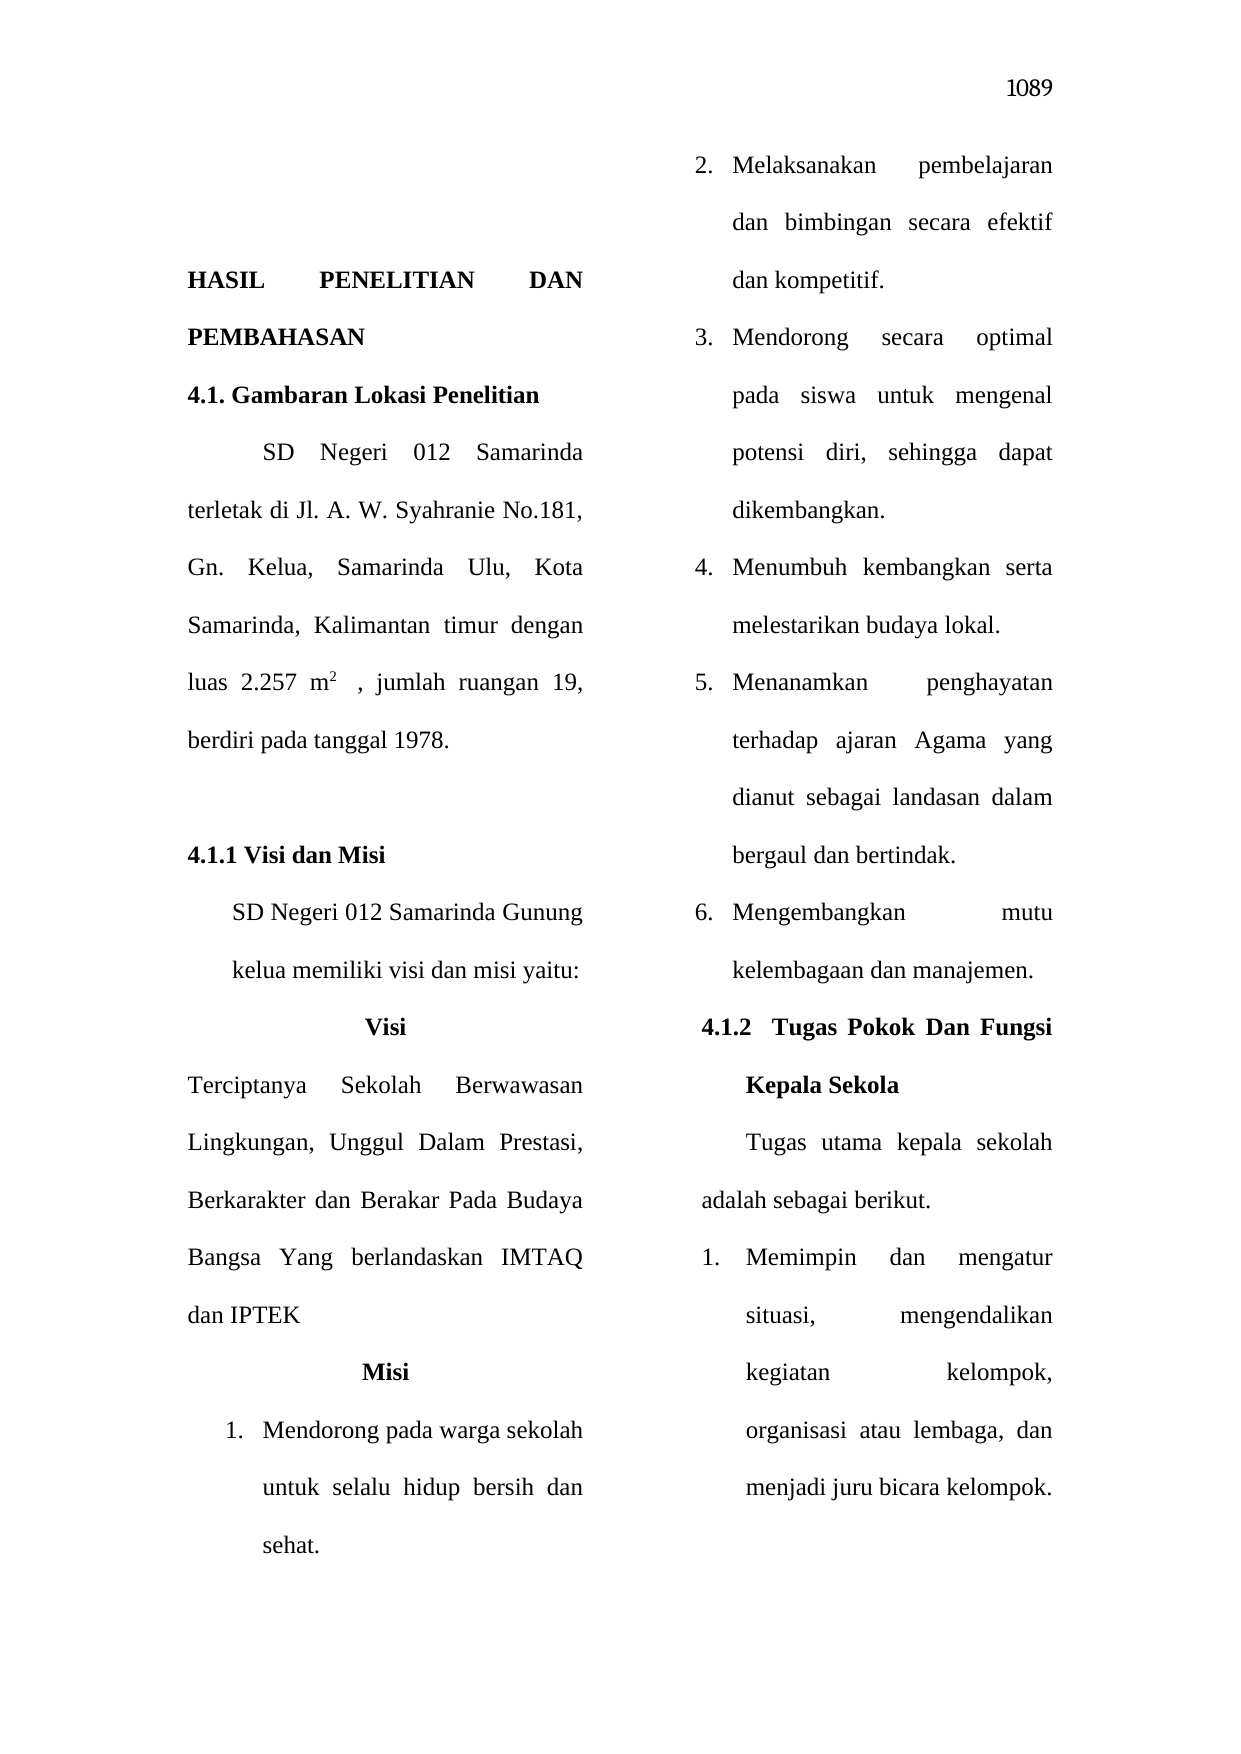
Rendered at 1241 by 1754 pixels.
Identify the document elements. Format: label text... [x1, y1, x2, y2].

text 4.1.1 Visi dan Misi [187, 840, 583, 869]
text Tugas utama kepala sekolah adalah sebagai berikut. [701, 1127, 1053, 1214]
list Menumbuh kembangkan serta melestarikan budaya lokal. [694, 552, 1053, 639]
list Melaksanakan pembelajaran dan bimbingan secara efektif dan kompetitif. [694, 150, 1053, 294]
text SD Negeri 012 Samarinda terletak di Jl. A. W. Syahranie No.181, Gn. Kelua, Samarinda Ulu, Kota Samarinda, Kalimantan timur dengan luas 2.257 m2 , jumlah ruangan 19, berdiri pada tanggal 1978. [187, 437, 583, 754]
list Mengembangkan mutu kelembagaan dan manajemen. [694, 897, 1053, 984]
text 4.1. Gambaran Lokasi Penelitian [187, 380, 583, 409]
text Visi [187, 1012, 583, 1041]
text 4.1.2 Tugas Pokok Dan Fungsi Kepala Sekola [701, 1012, 1053, 1099]
list Mendorong pada warga sekolah untuk selalu hidup bersih dan sehat. [225, 1415, 583, 1559]
text HASIL PENELITIAN DAN PEMBAHASAN [187, 265, 583, 351]
list Memimpin dan mengatur situasi, mengendalikan kegiatan kelompok, organisasi atau lembaga, dan menjadi juru bicara kelompok. [701, 1242, 1053, 1501]
text SD Negeri 012 Samarinda Gunung kelua memiliki visi dan misi yaitu: [232, 897, 583, 984]
text Misi [187, 1357, 583, 1386]
text Terciptanya Sekolah Berwawasan Lingkungan, Unggul Dalam Prestasi, Berkarakter dan Berakar Pada Budaya Bangsa Yang berlandaskan IMTAQ dan IPTEK [187, 1070, 583, 1329]
list Mendorong secara optimal pada siswa untuk mengenal potensi diri, sehingga dapat dikembangkan. [694, 322, 1053, 524]
list Menanamkan penghayatan terhadap ajaran Agama yang dianut sebagai landasan dalam bergaul dan bertindak. [694, 667, 1053, 869]
